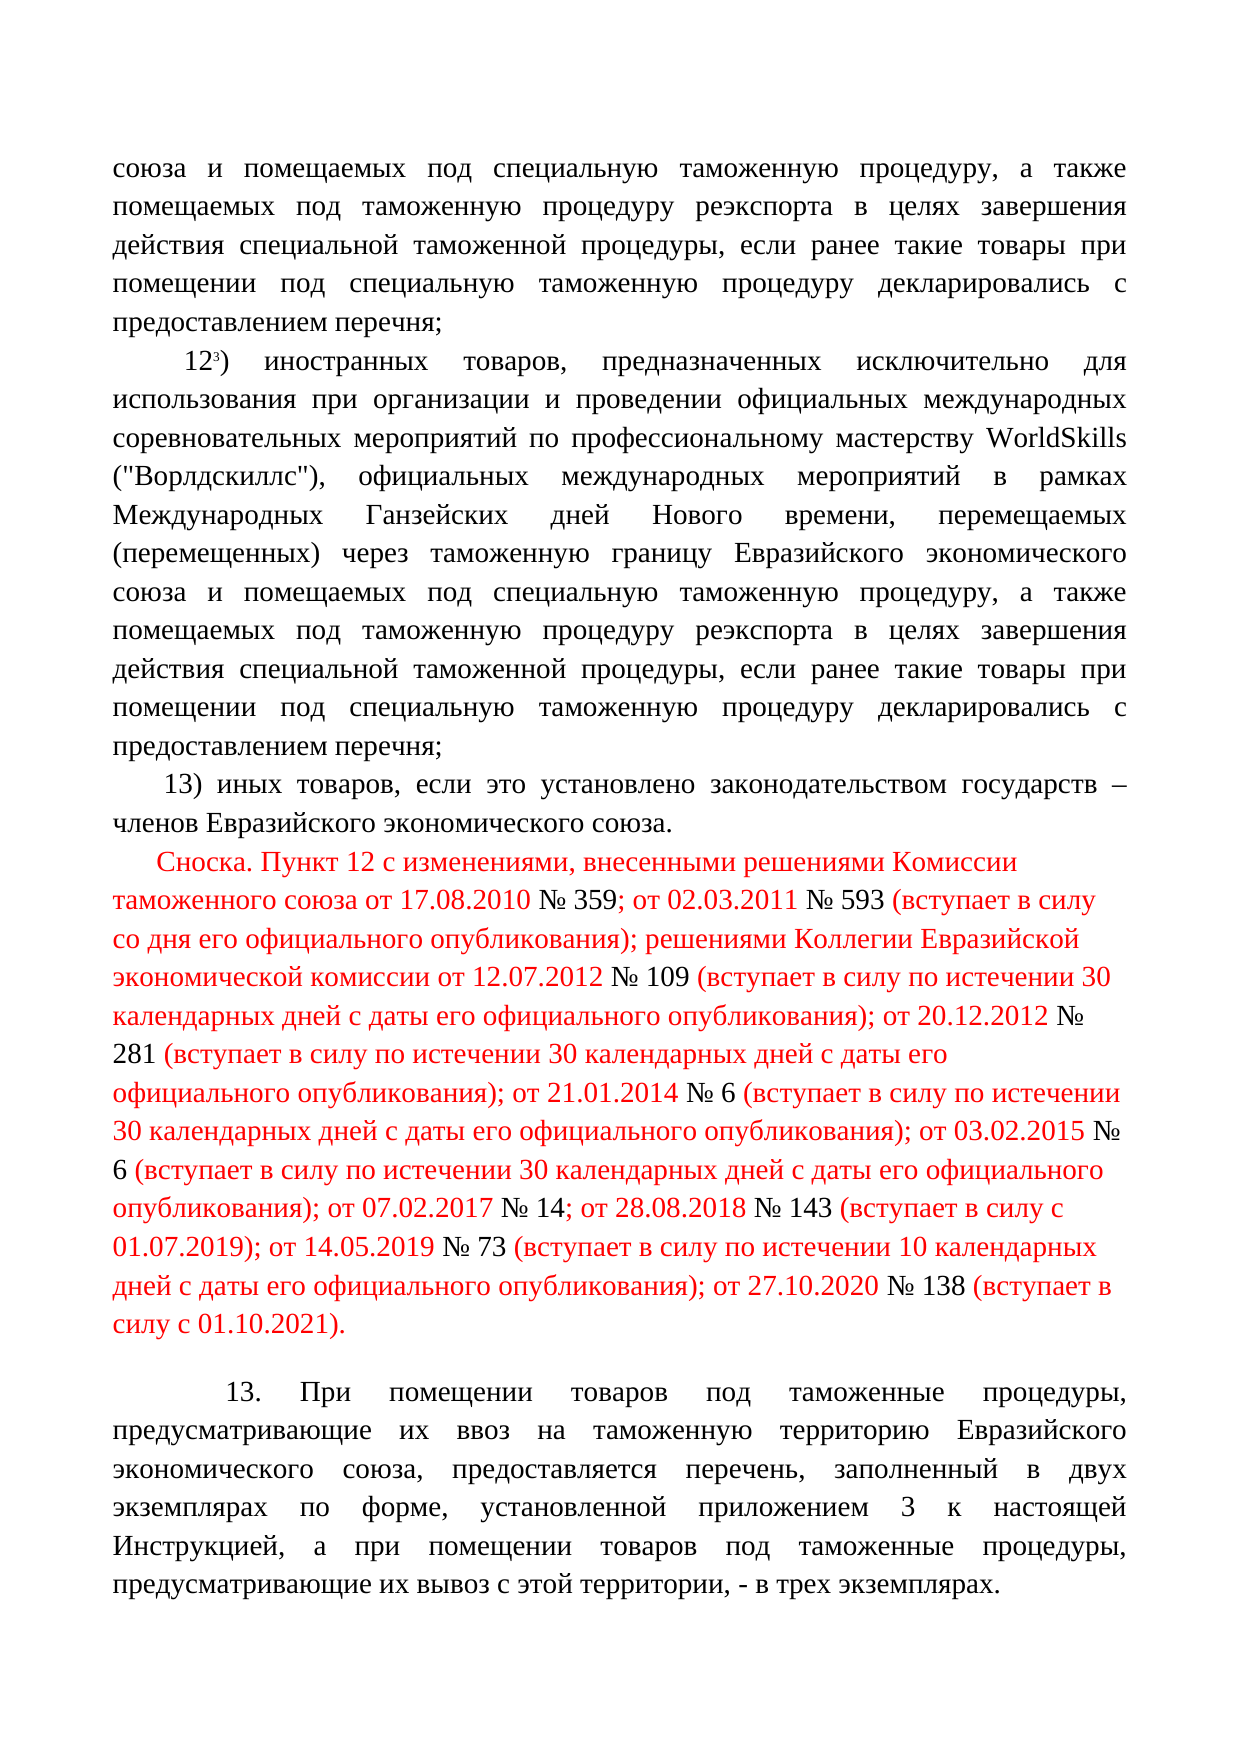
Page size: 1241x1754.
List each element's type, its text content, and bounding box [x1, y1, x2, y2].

text Сноска. Пункт 12 с изменениями, внесенными решениями Комиссии таможенного союза от 17.08.2010 № 359; от 02.03.2011 № 593 (вступает в силу со дня его официального опубликования); решениями Коллегии Евразийской экономической комиссии от 12.07.2012 № 109 (вступает в силу по истечении 30 календарных дней с даты его официального опубликования); от 20.12.2012 № 281 (вступает в силу по истечении 30 календарных дней с даты его официального опубликования); от 21.01.2014 № 6 (вступает в силу по истечении 30 календарных дней с даты его официального опубликования); от 03.02.2015 № 6 (вступает в силу по истечении 30 календарных дней с даты его официального опубликования); от 07.02.2017 № 14; от 28.08.2018 № 143 (вступает в силу с 01.07.2019); от 14.05.2019 № 73 (вступает в силу по истечении 10 календарных дней с даты его официального опубликования); от 27.10.2020 № 138 (вступает в силу с 01.10.2021). [112, 844, 1128, 1370]
text 123) иностранных товаров, предназначенных исключительно для использования при организации и проведении официальных международных соревновательных мероприятий по профессиональному мастерству WorldSkills ("Ворлдскиллс"), официальных международных мероприятий в рамках Международных Ганзейских дней Нового времени, перемещаемых (перемещенных) через таможенную границу Евразийского экономического союза и помещаемых под специальную таможенную процедуру, а также помещаемых под таможенную процедуру реэкспорта в целях завершения действия специальной таможенной процедуры, если ранее такие товары при помещении под специальную таможенную процедуру декларировались с предоставлением перечня; [112, 343, 1128, 762]
text 13. При помещении товаров под таможенные процедуры, предусматривающие их ввоз на таможенную территорию Евразийского экономического союза, предоставляется перечень, заполненный в двух экземплярах по форме, установленной приложением 3 к настоящей Инструкцией, а при помещении товаров под таможенные процедуры, предусматривающие их вывоз с этой территории, - в трех экземплярах. [112, 1374, 1128, 1600]
text 13) иных товаров, если это установлено законодательством государств – членов Евразийского экономического союза. [112, 767, 1128, 839]
